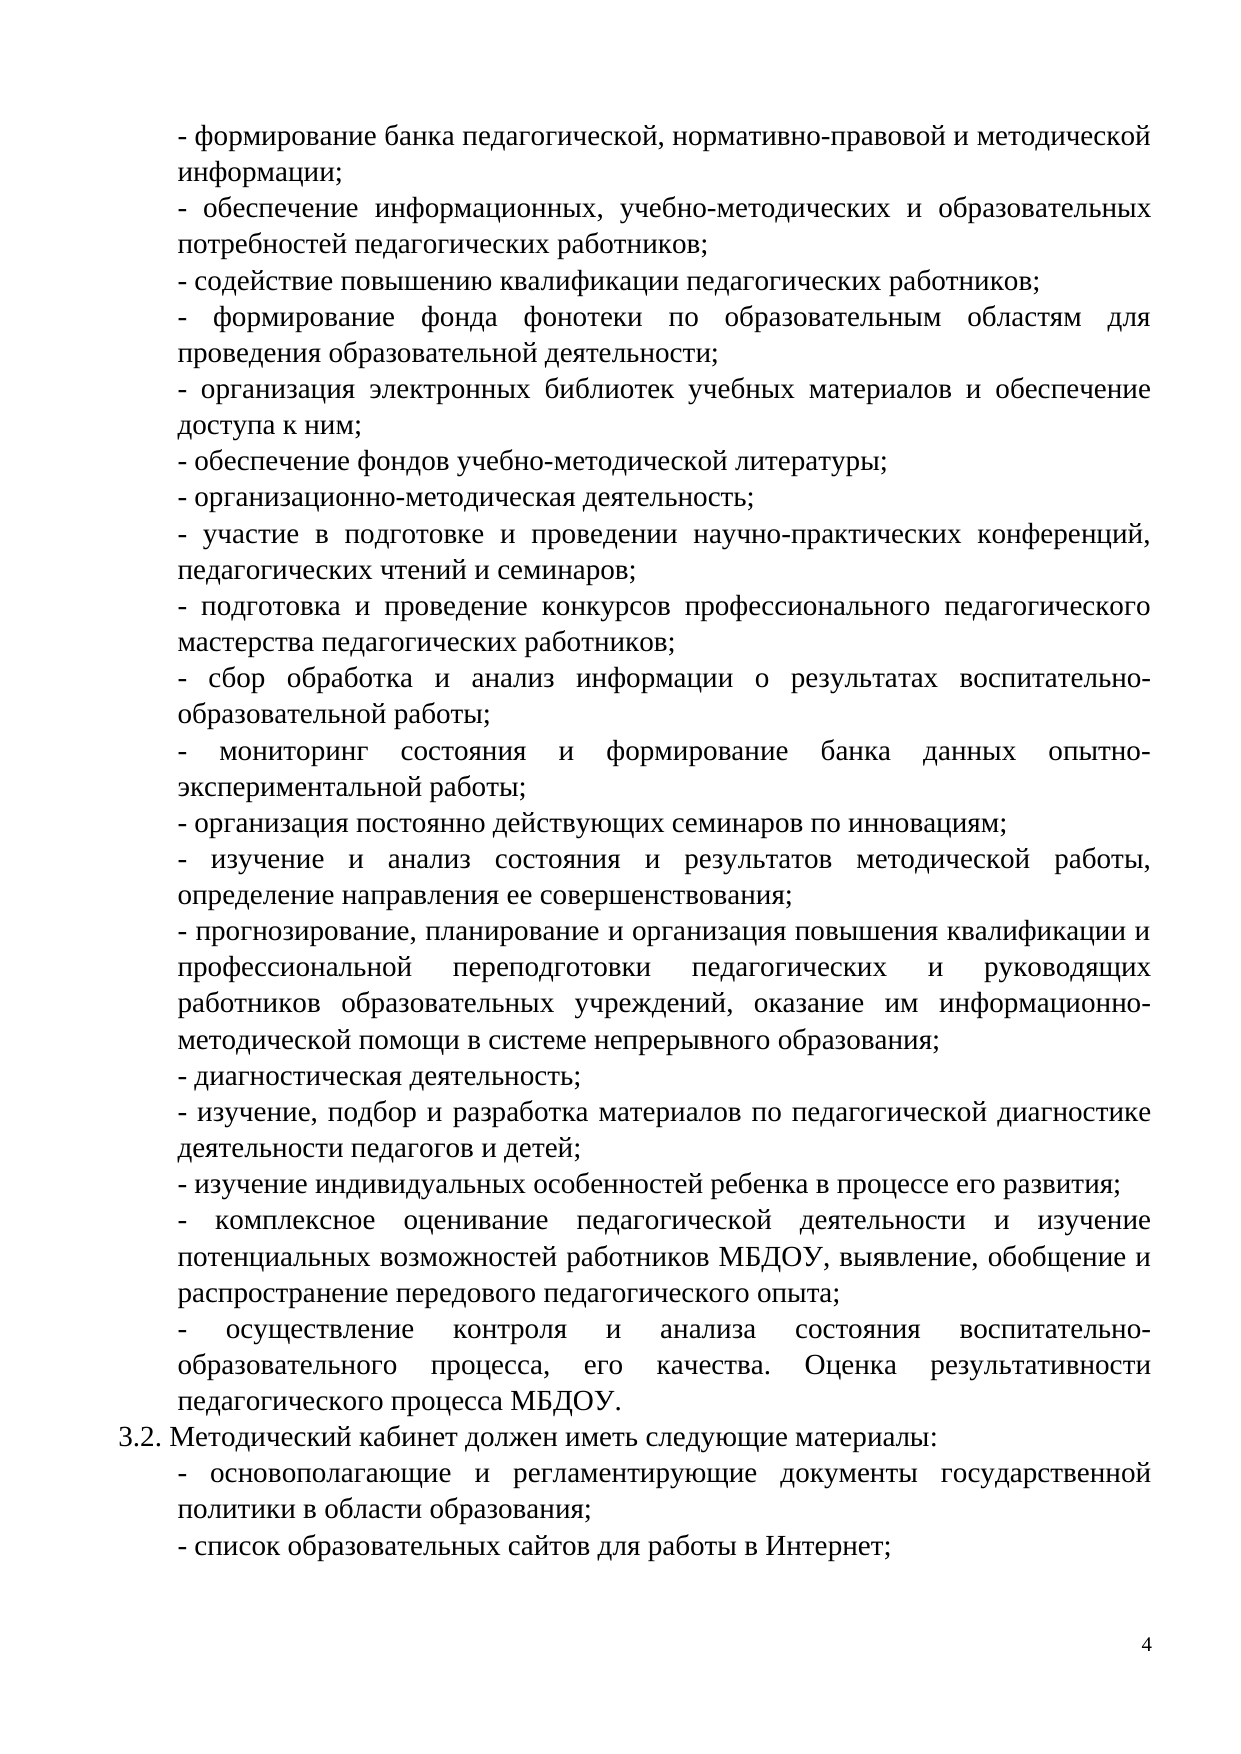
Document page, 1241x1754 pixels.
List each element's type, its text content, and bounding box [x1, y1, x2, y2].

text - список образовательных сайтов для работы в Интернет; [177, 1528, 1152, 1561]
text - осуществление контроля и анализа состояния воспитательно-образовательного процесса, его качества. Оценка результативности педагогического процесса МБДОУ. [177, 1311, 1152, 1417]
text - изучение индивидуальных особенностей ребенка в процессе его развития; [177, 1166, 1152, 1200]
text - сбор обработка и анализ информации о результатах воспитательно-образовательной работы; [177, 660, 1152, 730]
text - формирование банка педагогической, нормативно-правовой и методической информации; [177, 118, 1152, 188]
text - прогнозирование, планирование и организация повышения квалификации и профессиональной переподготовки педагогических и руководящих работников образовательных учреждений, оказание им информационно-методической помощи в системе непрерывного образования; [177, 913, 1152, 1055]
text - участие в подготовке и проведении научно-практических конференций, педагогических чтений и семинаров; [177, 516, 1152, 585]
text - изучение, подбор и разработка материалов по педагогической диагностике деятельности педагогов и детей; [177, 1094, 1152, 1164]
text - формирование фонда фонотеки по образовательным областям для проведения образовательной деятельности; [177, 299, 1152, 368]
text - комплексное оценивание педагогической деятельности и изучение потенциальных возможностей работников МБДОУ, выявление, обобщение и распространение передового педагогического опыта; [177, 1202, 1152, 1308]
text - обеспечение фондов учебно-методической литературы; [177, 443, 1152, 477]
text - содействие повышению квалификации педагогических работников; [177, 263, 1152, 296]
text - обеспечение информационных, учебно-методических и образовательных потребностей педагогических работников; [177, 190, 1152, 260]
text - основополагающие и регламентирующие документы государственной политики в области образования; [177, 1456, 1152, 1525]
text - подготовка и проведение конкурсов профессионального педагогического мастерства педагогических работников; [177, 588, 1152, 658]
text - организация электронных библиотек учебных материалов и обеспечение доступа к ним; [177, 371, 1152, 441]
text - организационно-методическая деятельность; [177, 479, 1152, 513]
text 3.2. Методический кабинет должен иметь следующие материалы: [118, 1419, 1152, 1453]
text - мониторинг состояния и формирование банка данных опытно-экспериментальной работы; [177, 733, 1152, 802]
text - организация постоянно действующих семинаров по инновациям; [177, 805, 1152, 838]
text - диагностическая деятельность; [177, 1058, 1152, 1091]
text - изучение и анализ состояния и результатов методической работы, определение направления ее совершенствования; [177, 841, 1152, 911]
